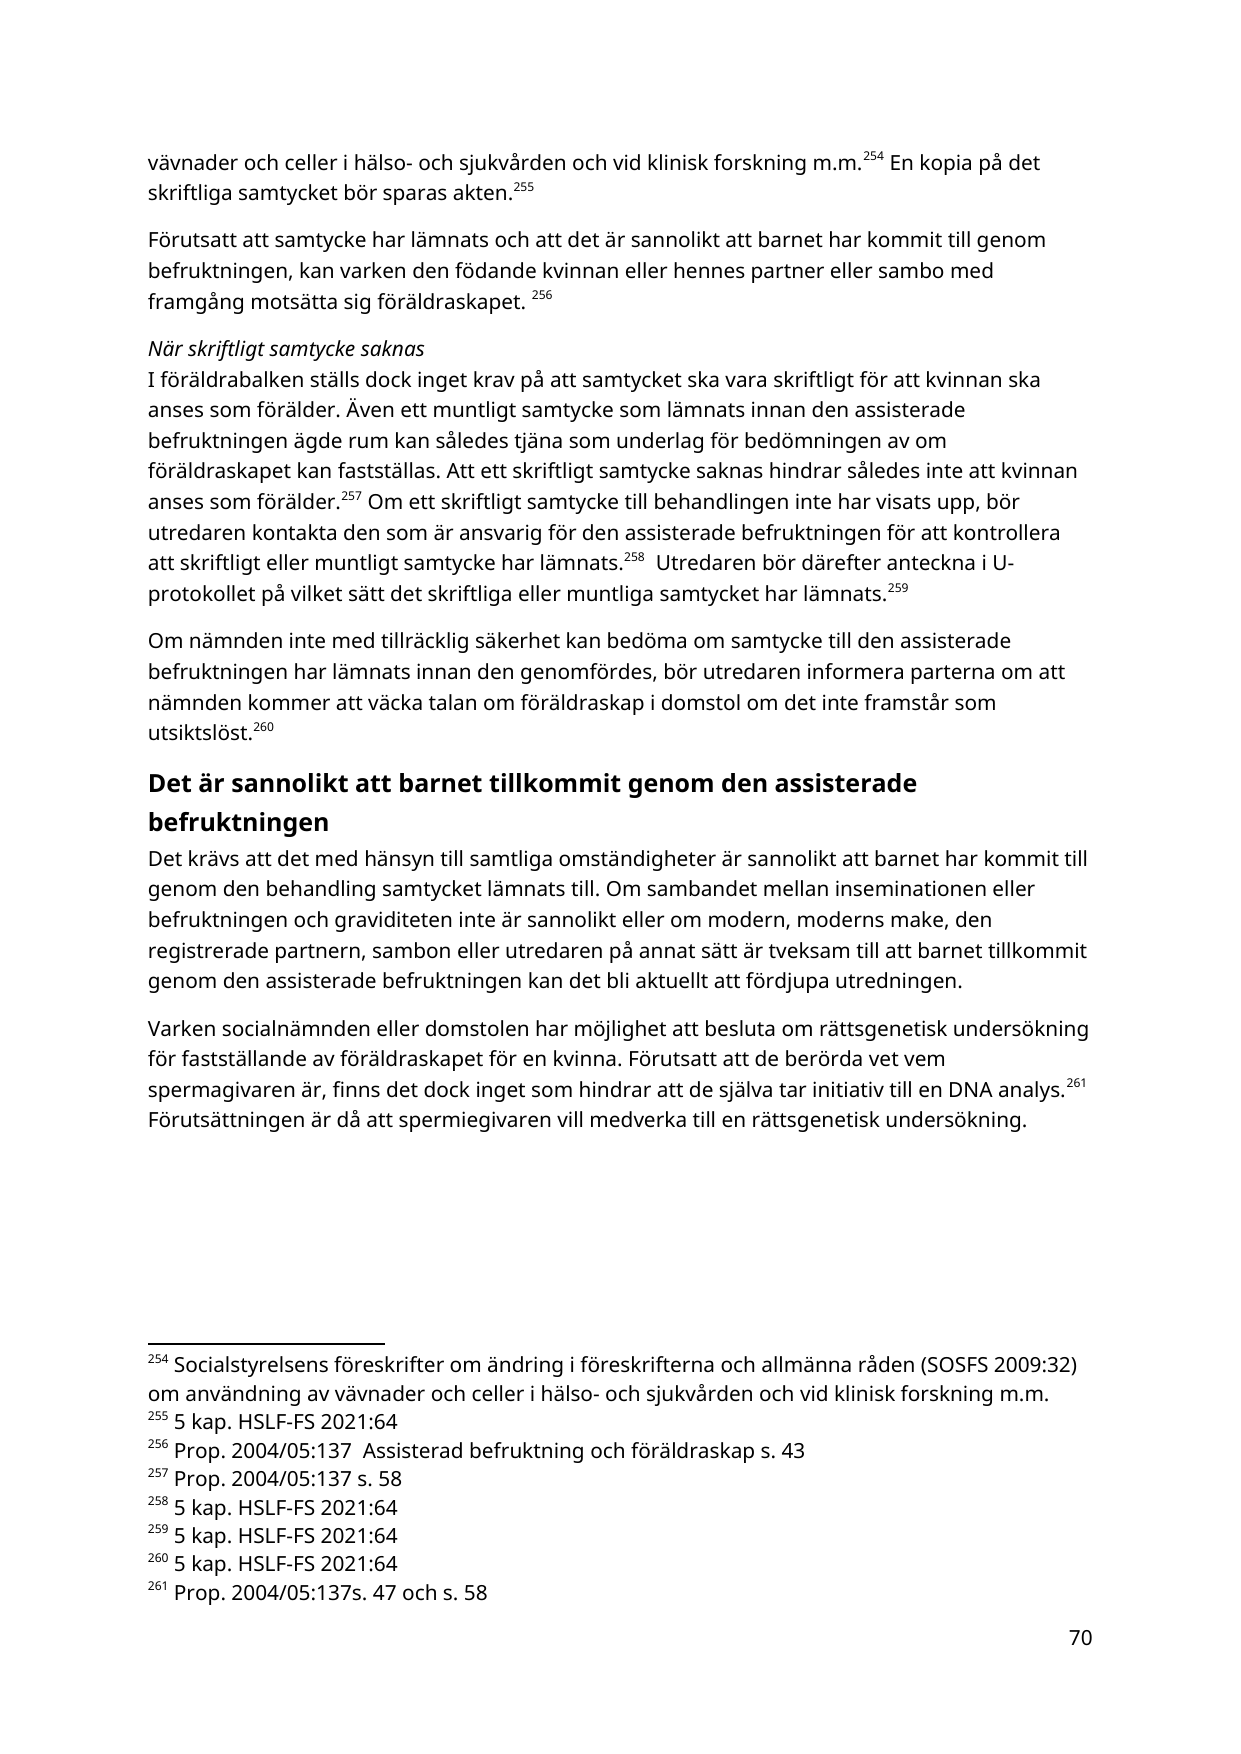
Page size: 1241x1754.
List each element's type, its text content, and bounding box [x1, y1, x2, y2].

subtitle Det är sannolikt att barnet tillkommit genom den assisterade befruktningen [148, 766, 1093, 839]
text Det krävs att det med hänsyn till samtliga omständigheter är sannolikt att barnet har kommit till genom den behandling samtycket lämnats till. Om sambandet mellan inseminationen eller befruktningen och graviditeten inte är sannolikt eller om modern, moderns make, den registrerade partnern, sambon eller utredaren på annat sätt är tveksam till att barnet tillkommit genom den assisterade befruktningen kan det bli aktuellt att fördjupa utredningen. [148, 844, 1093, 995]
subtitle När skriftligt samtycke saknas [148, 334, 1093, 362]
text Förutsatt att samtycke har lämnats och att det är sannolikt att barnet har kommit till genom befruktningen, kan varken den födande kvinnan eller hennes partner eller sambo med framgång motsätta sig föräldraskapet. [148, 226, 1093, 315]
text Varken socialnämnden eller domstolen har möjlighet att besluta om rättsgenetisk undersökning för fastställande av föräldraskapet för en kvinna. Förutsatt att de berörda vet vem spermagivaren är, finns det dock inget som hindrar att de själva tar initiativ till en DNA analys. Förutsättningen är då att spermiegivaren vill medverka till en rättsgenetisk undersökning. [148, 1014, 1093, 1134]
text Om nämnden inte med tillräcklig säkerhet kan bedöma om samtycke till den assisterade befruktningen har lämnats innan den genomfördes, bör utredaren informera parterna om att nämnden kommer att väcka talan om föräldraskap i domstol om det inte framstår som utsiktslöst. [148, 626, 1093, 747]
text I föräldrabalken ställs dock inget krav på att samtycket ska vara skriftligt för att kvinnan ska anses som förälder. Även ett muntligt samtycke som lämnats innan den assisterade befruktningen ägde rum kan således tjäna som underlag för bedömningen av om föräldraskapet kan fastställas. Att ett skriftligt samtycke saknas hindrar således inte att kvinnan anses som förälder. Om ett skriftligt samtycke till behandlingen inte har visats upp, bör utredaren kontakta den som är ansvarig för den assisterade befruktningen för att kontrollera att skriftligt eller muntligt samtycke har lämnats. Utredaren bör därefter anteckna i U-protokollet på vilket sätt det skriftliga eller muntliga samtycket har lämnats. [148, 365, 1093, 607]
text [148, 148, 1093, 207]
